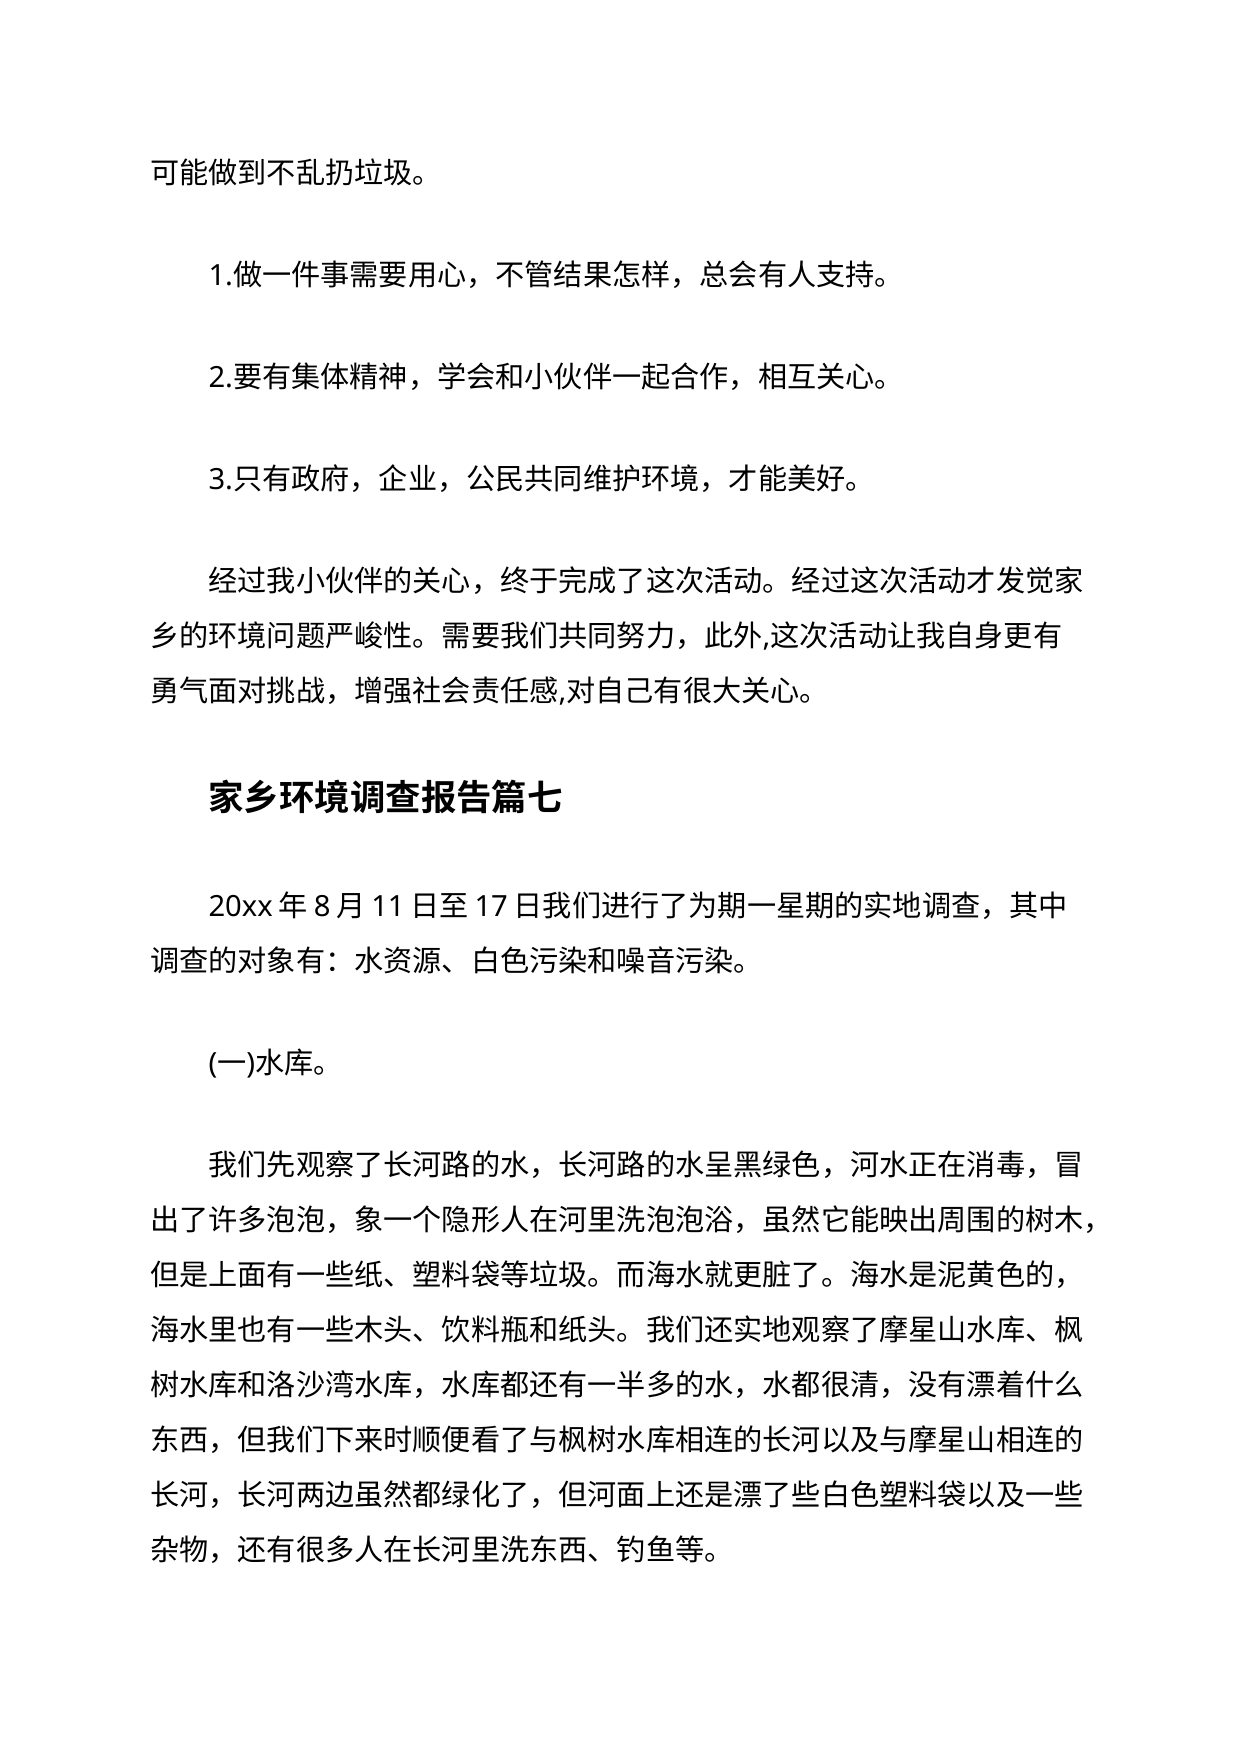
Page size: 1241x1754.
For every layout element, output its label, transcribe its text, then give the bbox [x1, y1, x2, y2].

text 1.做一件事需要用心，不管结果怎样，总会有人支持。 [150, 252, 1090, 294]
text 2.要有集体精神，学会和小伙伴一起合作，相互关心。 [150, 354, 1090, 396]
text 经过我小伙伴的关心，终于完成了这次活动。经过这次活动才发觉家乡的环境问题严峻性。需要我们共同努力，此外,这次活动让我自身更有勇气面对挑战，增强社会责任感,对自己有很大关心。 [150, 558, 1090, 710]
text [150, 150, 1090, 192]
text 家乡环境调查报告篇七 [150, 769, 1090, 821]
text 20xx年8月11日至17日我们进行了为期一星期的实地调查，其中调查的对象有：水资源、白色污染和噪音污染。 [150, 883, 1090, 980]
text 3.只有政府，企业，公民共同维护环境，才能美好。 [150, 456, 1090, 498]
text (一)水库。 [150, 1040, 1090, 1082]
text 我们先观察了长河路的水，长河路的水呈黑绿色，河水正在消毒，冒出了许多泡泡，象一个隐形人在河里洗泡泡浴，虽然它能映出周围的树木，但是上面有一些纸、塑料袋等垃圾。而海水就更脏了。海水是泥黄色的，海水里也有一些木头、饮料瓶和纸头。我们还实地观察了摩星山水库、枫树水库和洛沙湾水库，水库都还有一半多的水，水都很清，没有漂着什么东西，但我们下来时顺便看了与枫树水库相连的长河以及与摩星山相连的长河，长河两边虽然都绿化了，但河面上还是漂了些白色塑料袋以及一些杂物，还有很多人在长河里洗东西、钓鱼等。 [150, 1142, 1090, 1568]
